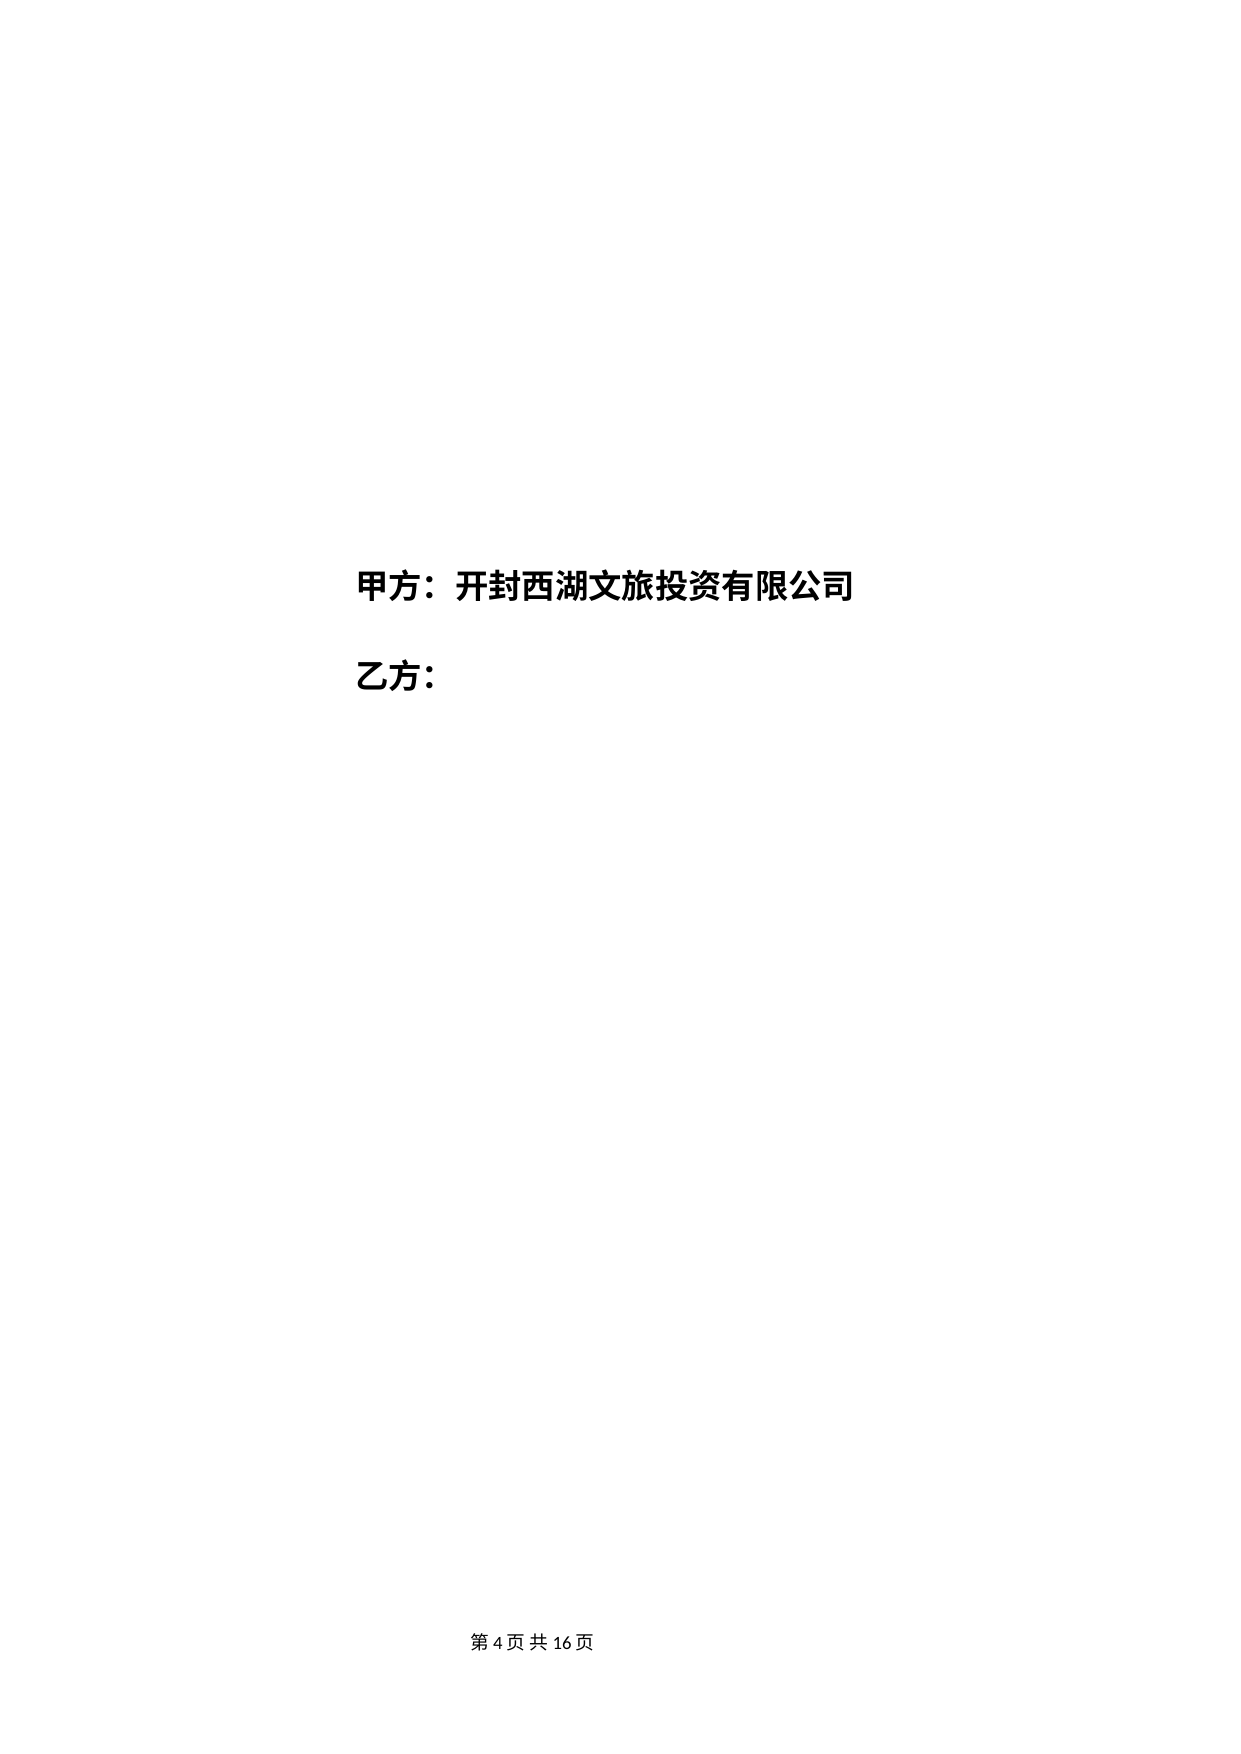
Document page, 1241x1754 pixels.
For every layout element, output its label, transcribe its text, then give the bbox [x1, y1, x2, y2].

text 乙方： [187, 641, 1053, 706]
text 甲方：开封西湖文旅投资有限公司 [187, 552, 1053, 617]
